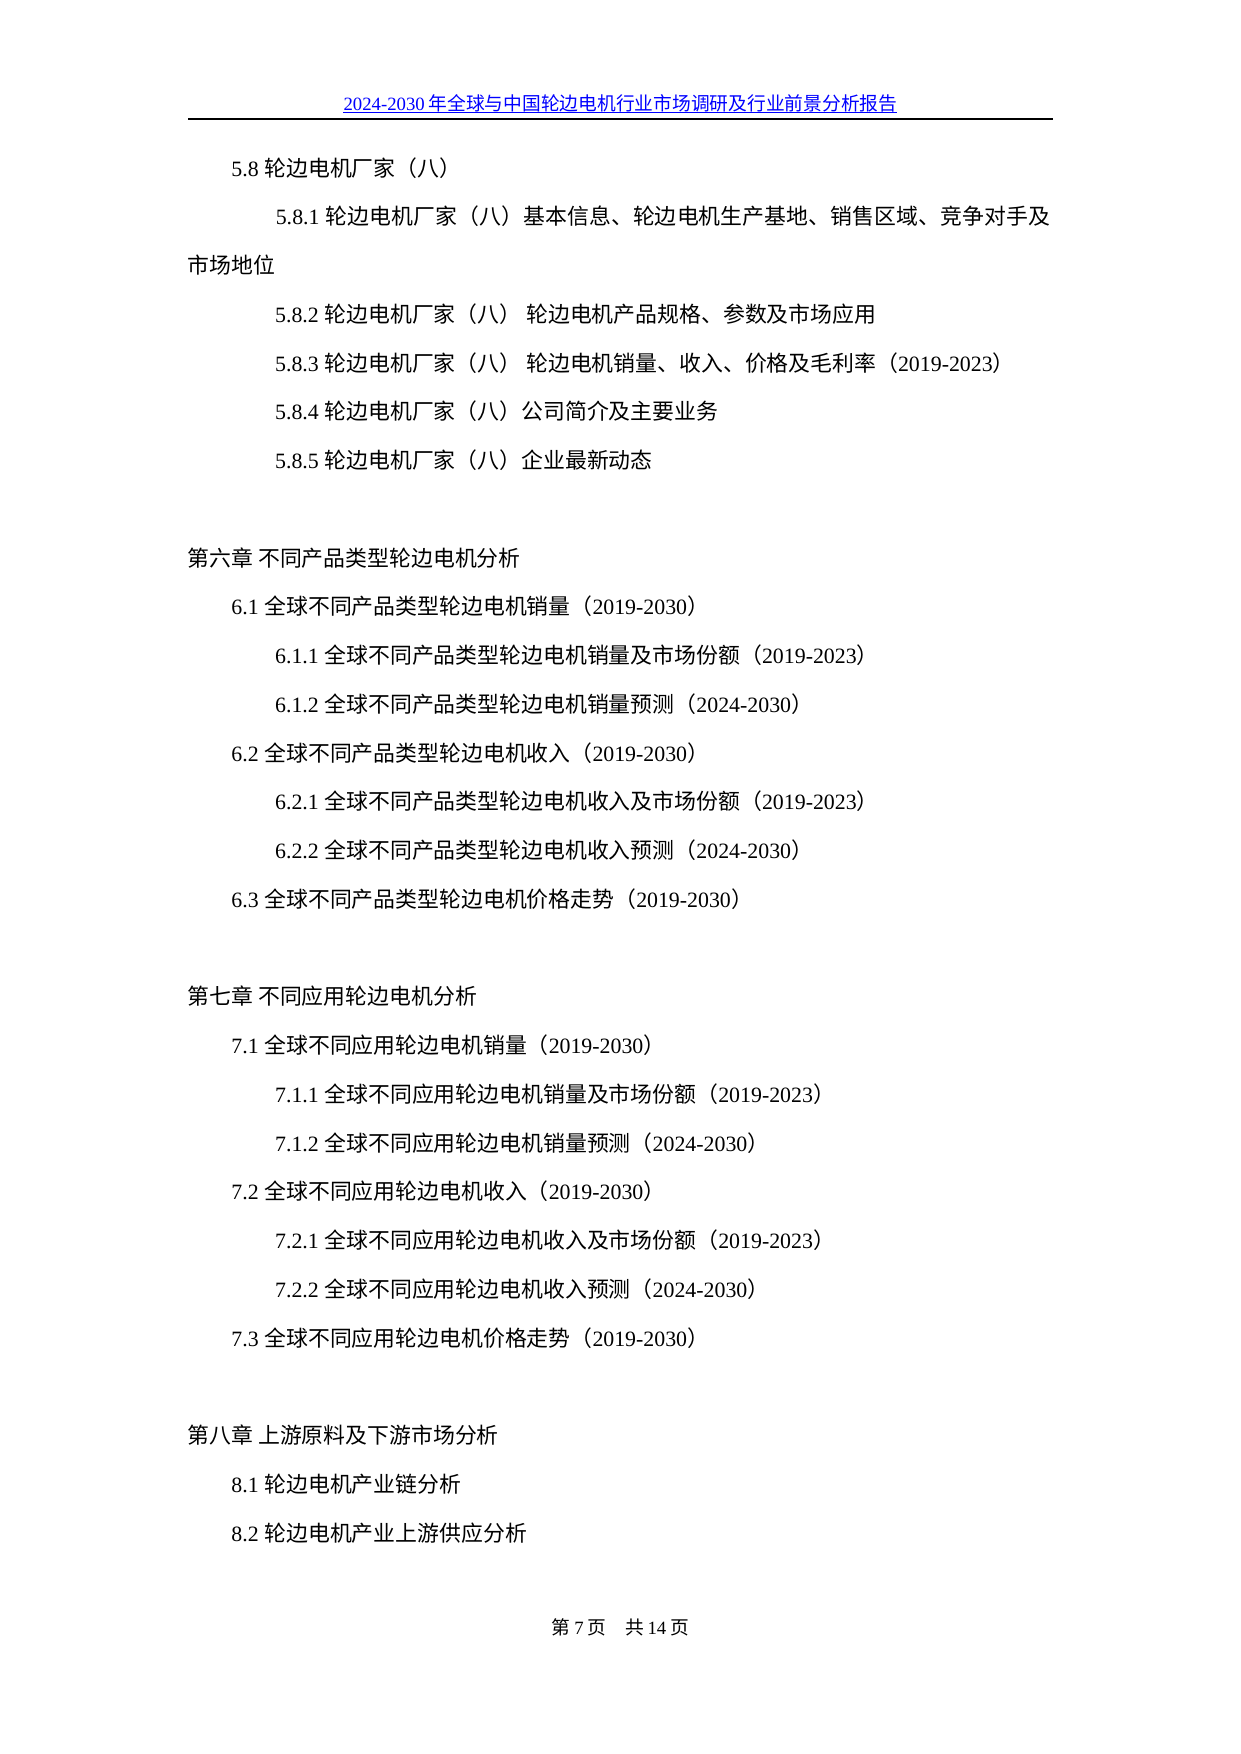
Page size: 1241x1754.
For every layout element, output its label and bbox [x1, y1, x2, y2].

text [187, 150, 1053, 1548]
